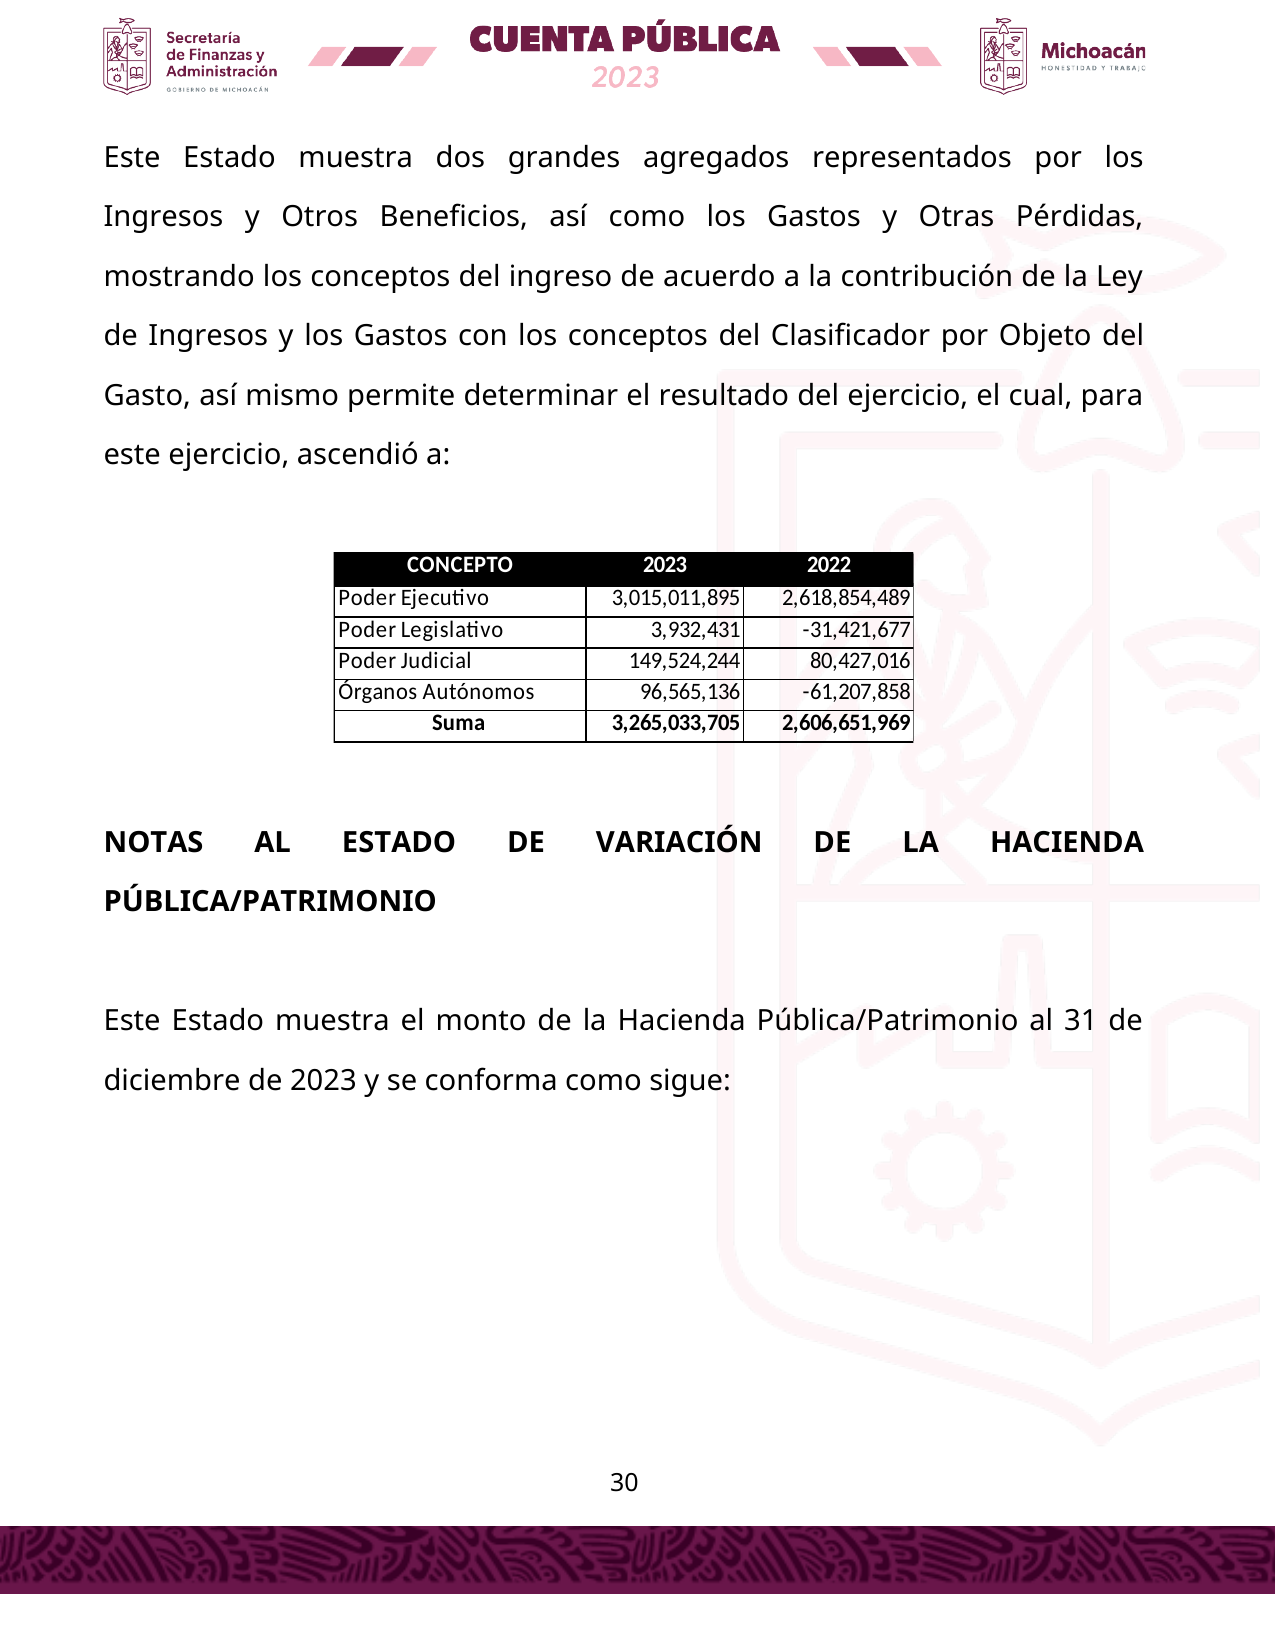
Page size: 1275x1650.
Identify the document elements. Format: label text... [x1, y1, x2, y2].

text Este Estado muestra dos grandes agregados representados por los Ingresos y Otros Beneficios, así como los Gastos y Otras Pérdidas, mostrando los conceptos del ingreso de acuerdo a la contribución de la Ley de Ingresos y los Gastos con los conceptos del Clasificador por Objeto del Gasto, así mismo permite determinar el resultado del ejercicio, el cual, para este ejercicio, ascendió a: [103, 136, 1145, 473]
text NOTAS AL ESTADO DE VARIACIÓN DE LA HACIENDA PÚBLICA/PATRIMONIO [103, 821, 1145, 920]
text Este Estado muestra el monto de la Hacienda Pública/Patrimonio al 31 de diciembre de 2023 y se conforma como sigue: [103, 999, 1145, 1098]
picture [0, 5, 1275, 1650]
